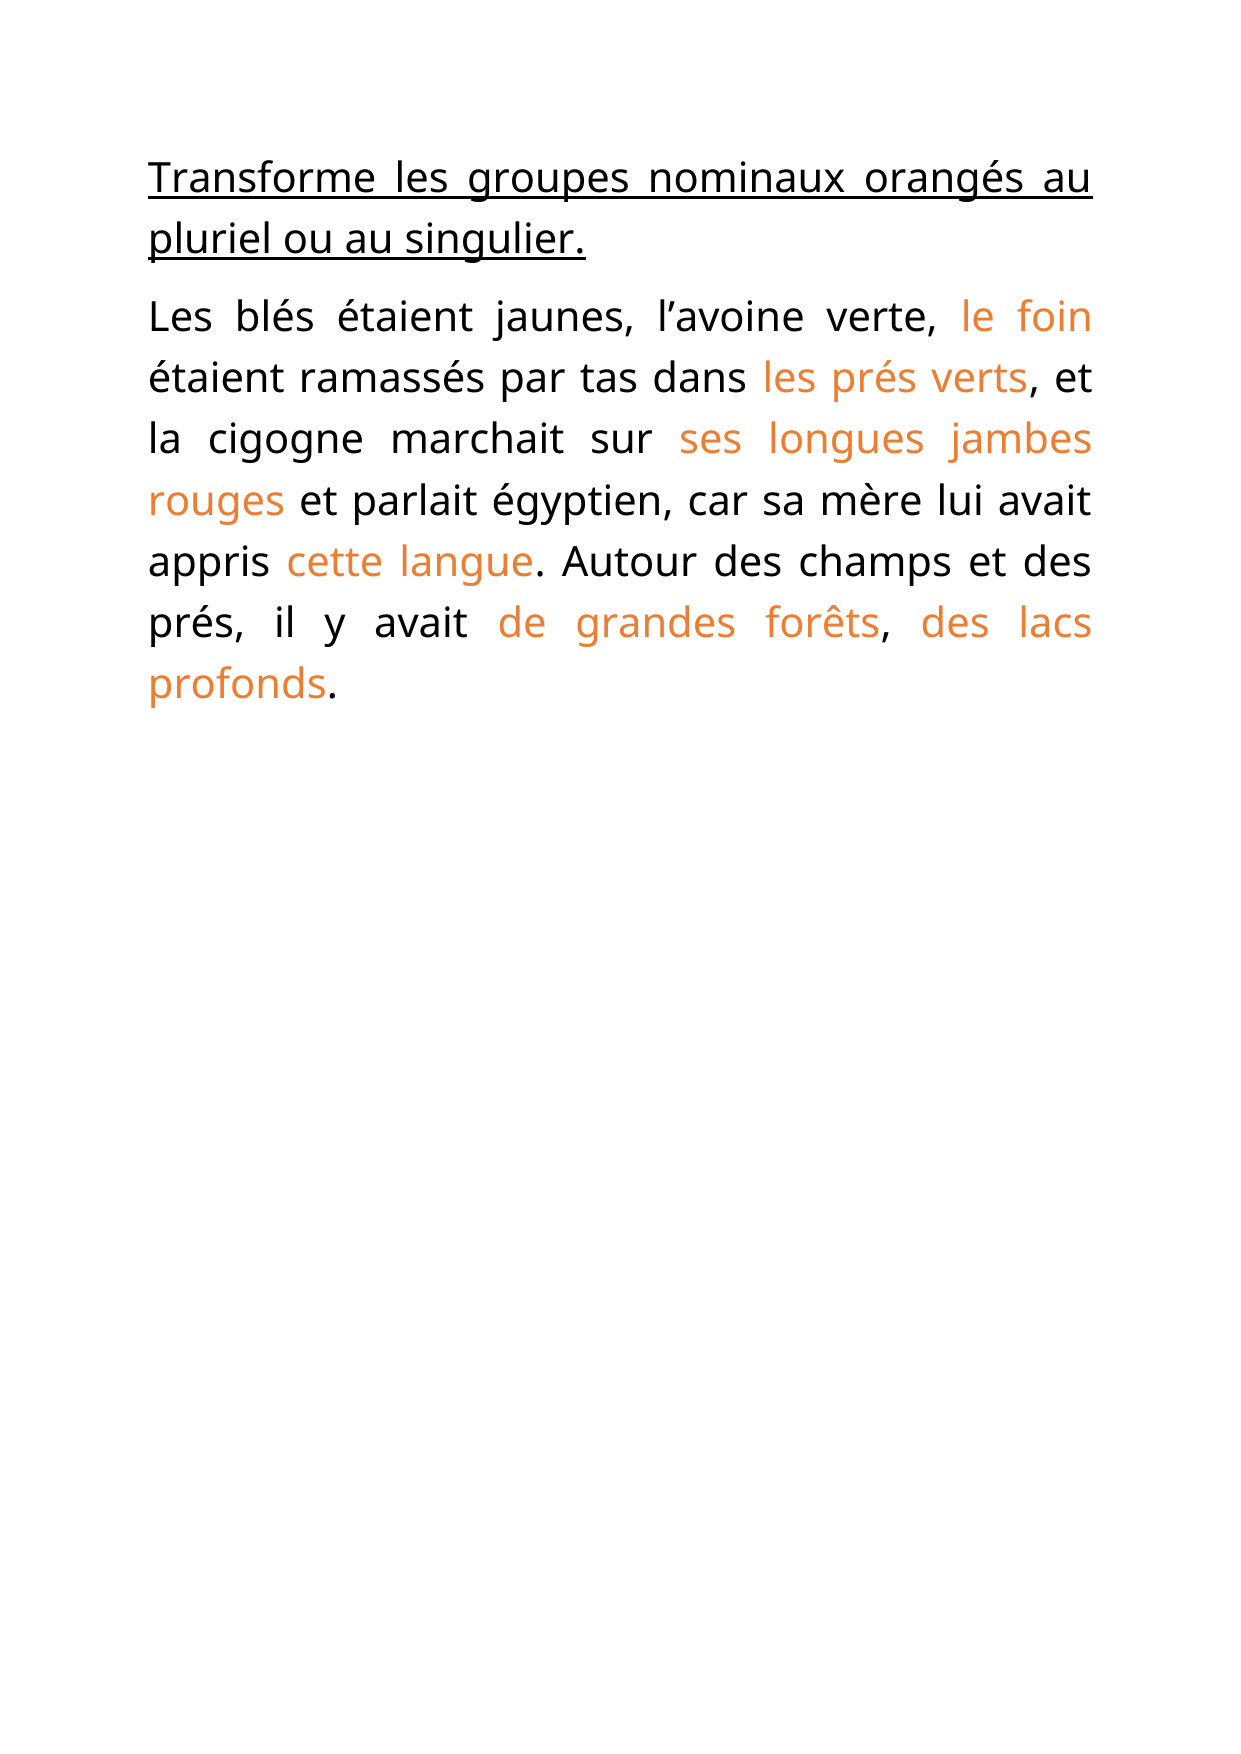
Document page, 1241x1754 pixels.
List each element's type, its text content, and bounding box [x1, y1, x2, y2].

text Transforme les groupes nominaux orangés au pluriel ou au singulier. [148, 148, 1093, 196]
text Transforme les groupes nominaux orangés au pluriel ou au singulier. [148, 199, 1093, 266]
text Les blés étaient jaunes, l’avoine verte, le foin étaient ramassés par tas dans les prés verts, et la cigogne marchait sur ses longues jambes rouges et parlait égyptien, car sa mère lui avait appris cette langue. Autour des champs et des prés, il y avait de grandes forêts, des lacs profonds. [148, 287, 1093, 711]
